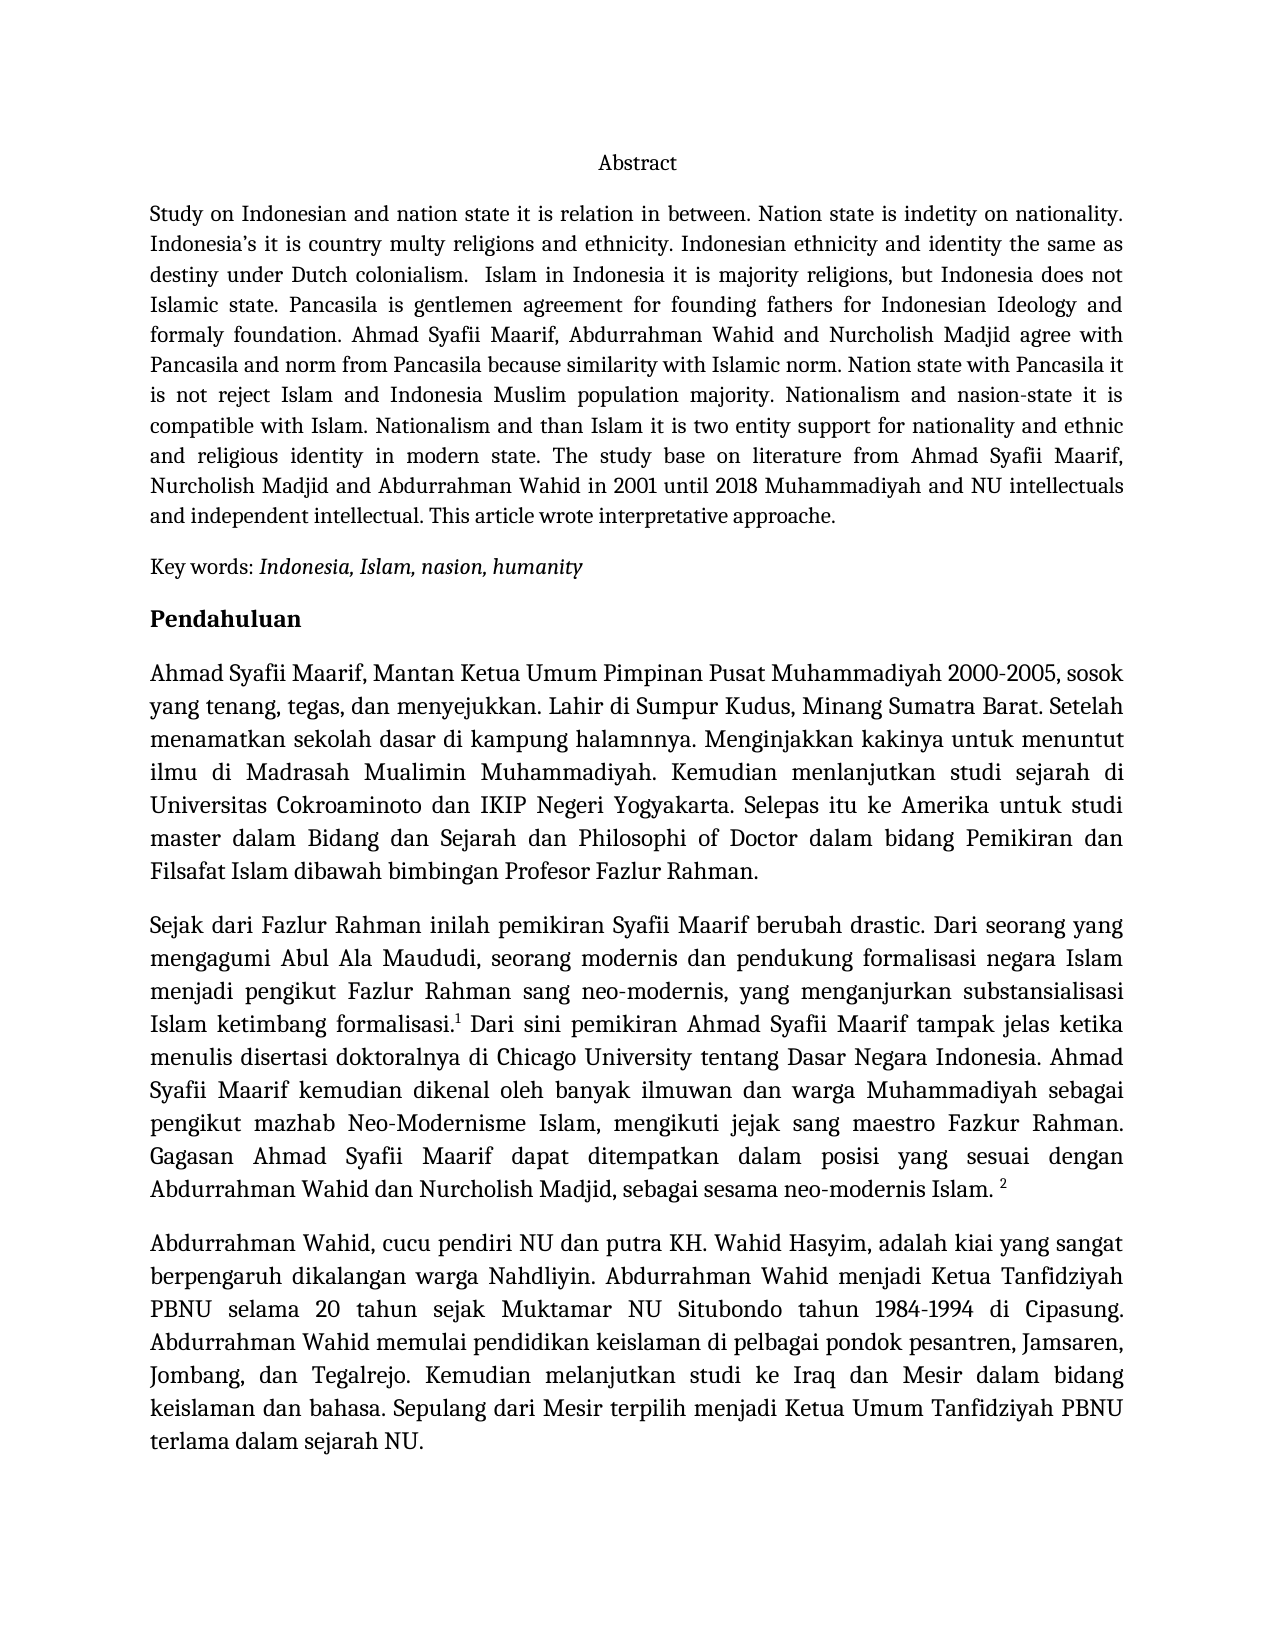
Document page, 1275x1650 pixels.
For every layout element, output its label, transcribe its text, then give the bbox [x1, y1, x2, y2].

text Key words: Indonesia, Islam, nasion, humanity [150, 554, 1125, 581]
text Abstract [150, 150, 1125, 176]
text Sejak dari Fazlur Rahman inilah pemikiran Syafii Maarif berubah drastic. Dari seorang yang mengagumi Abul Ala Maududi, seorang modernis dan pendukung formalisasi negara Islam menjadi pengikut Fazlur Rahman sang neo-modernis, yang menganjurkan substansialisasi Islam ketimbang formalisasi. Dari sini pemikiran Ahmad Syafii Maarif tampak jelas ketika menulis disertasi doktoralnya di Chicago University tentang Dasar Negara Indonesia. Ahmad Syafii Maarif kemudian dikenal oleh banyak ilmuwan dan warga Muhammadiyah sebagai pengikut mazhab Neo-Modernisme Islam, mengikuti jejak sang maestro Fazkur Rahman. Gagasan Ahmad Syafii Maarif dapat ditempatkan dalam posisi yang sesuai dengan Abdurrahman Wahid dan Nurcholish Madjid, sebagai sesama neo-modernis Islam. [150, 911, 1125, 1204]
text Study on Indonesian and nation state it is relation in between. Nation state is indetity on nationality. Indonesia’s it is country multy religions and ethnicity. Indonesian ethnicity and identity the same as destiny under Dutch colonialism. Islam in Indonesia it is majority religions, but Indonesia does not Islamic state. Pancasila is gentlemen agreement for founding fathers for Indonesian Ideology and formaly foundation. Ahmad Syafii Maarif, Abdurrahman Wahid and Nurcholish Madjid agree with Pancasila and norm from Pancasila because similarity with Islamic norm. Nation state with Pancasila it is not reject Islam and Indonesia Muslim population majority. Nationalism and nasion-state it is compatible with Islam. Nationalism and than Islam it is two entity support for nationality and ethnic and religious identity in modern state. The study base on literature from Ahmad Syafii Maarif, Nurcholish Madjid and Abdurrahman Wahid in 2001 until 2018 Muhammadiyah and NU intellectuals and independent intellectual. This article wrote interpretative approache. [150, 201, 1125, 529]
text Ahmad Syafii Maarif, Mantan Ketua Umum Pimpinan Pusat Muhammadiyah 2000-2005, sosok yang tenang, tegas, dan menyejukkan. Lahir di Sumpur Kudus, Minang Sumatra Barat. Setelah menamatkan sekolah dasar di kampung halamnnya. Menginjakkan kakinya untuk menuntut ilmu di Madrasah Mualimin Muhammadiyah. Kemudian menlanjutkan studi sejarah di Universitas Cokroaminoto dan IKIP Negeri Yogyakarta. Selepas itu ke Amerika untuk studi master dalam Bidang dan Sejarah dan Philosophi of Doctor dalam bidang Pemikiran dan Filsafat Islam dibawah bimbingan Profesor Fazlur Rahman. [150, 659, 1125, 886]
text Abdurrahman Wahid, cucu pendiri NU dan putra KH. Wahid Hasyim, adalah kiai yang sangat berpengaruh dikalangan warga Nahdliyin. Abdurrahman Wahid menjadi Ketua Tanfidziyah PBNU selama 20 tahun sejak Muktamar NU Situbondo tahun 1984-1994 di Cipasung. Abdurrahman Wahid memulai pendidikan keislaman di pelbagai pondok pesantren, Jamsaren, Jombang, dan Tegalrejo. Kemudian melanjutkan studi ke Iraq dan Mesir dalam bidang keislaman dan bahasa. Sepulang dari Mesir terpilih menjadi Ketua Umum Tanfidziyah PBNU terlama dalam sejarah NU. [150, 1229, 1125, 1456]
text Pendahuluan [150, 605, 1125, 634]
